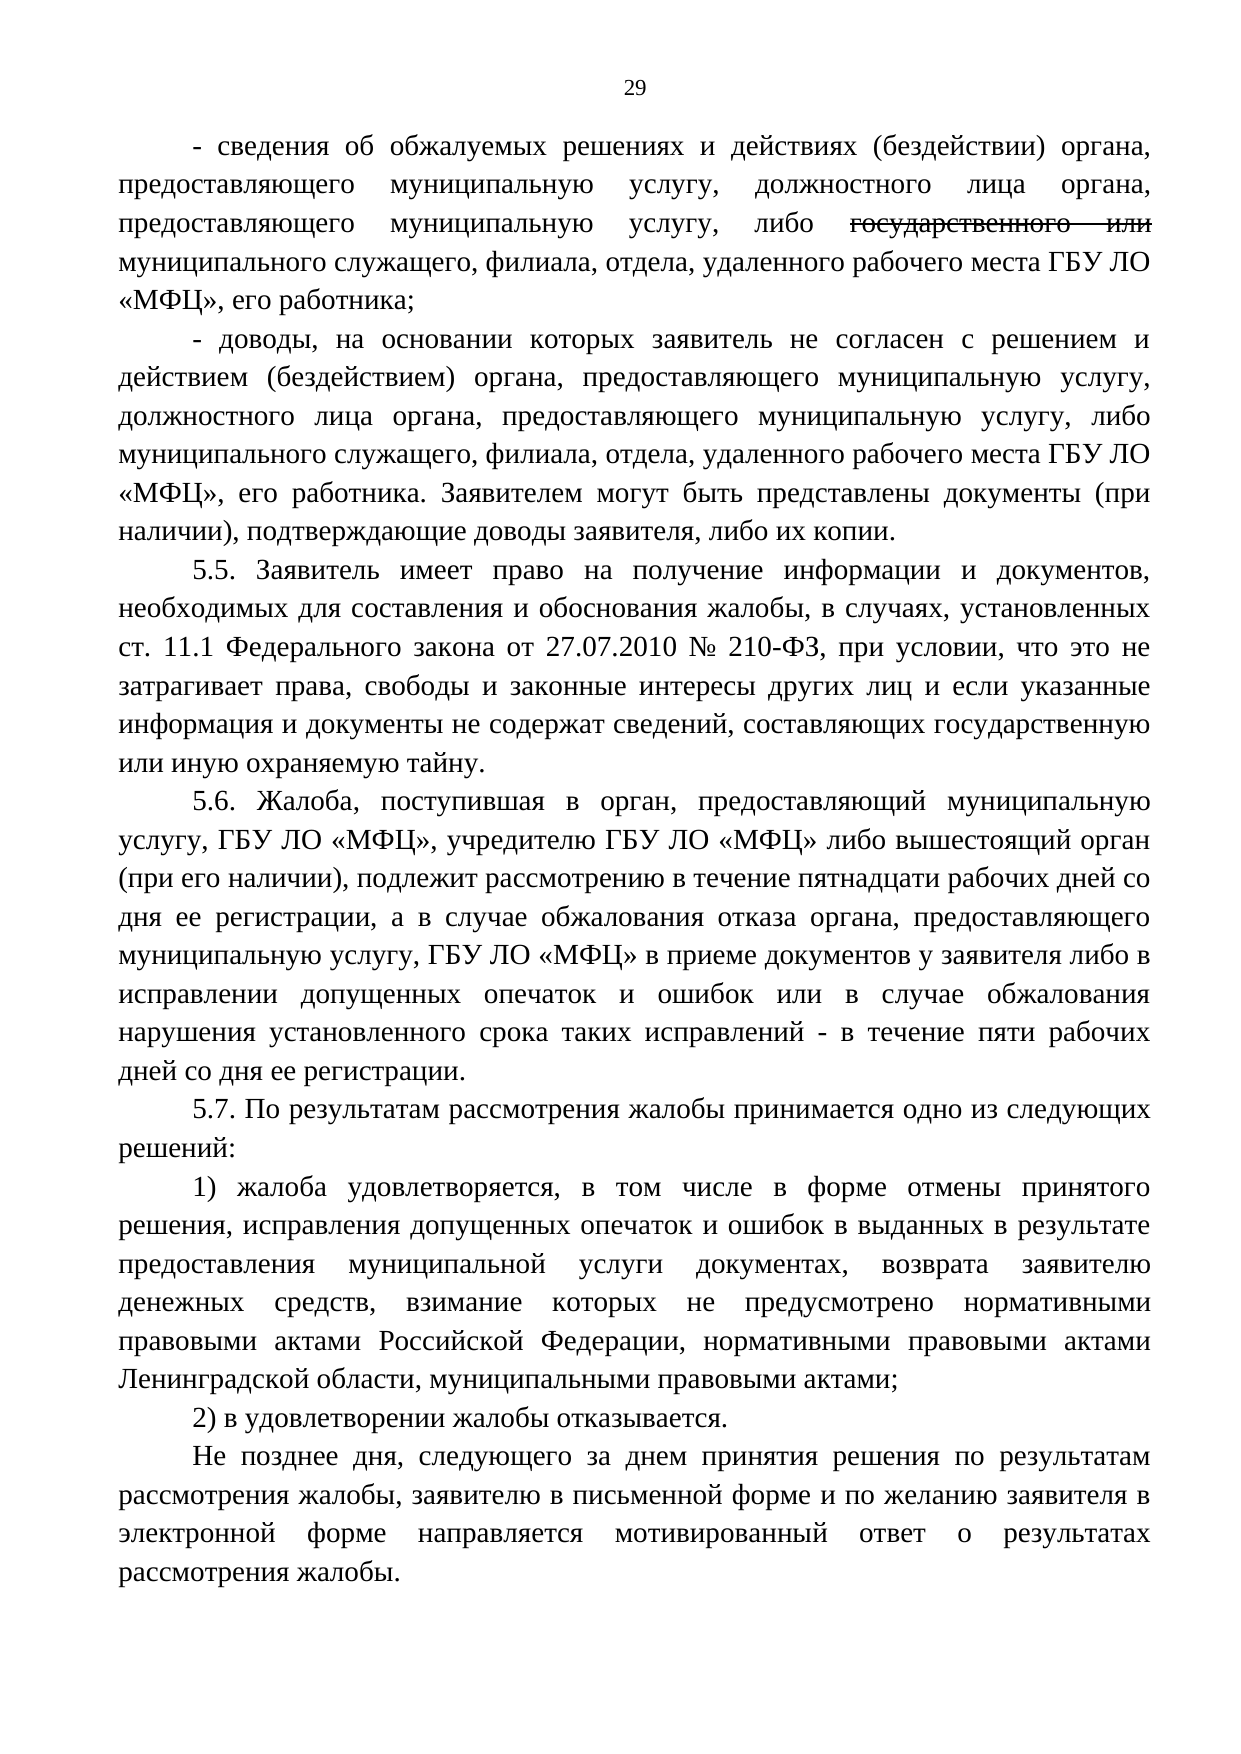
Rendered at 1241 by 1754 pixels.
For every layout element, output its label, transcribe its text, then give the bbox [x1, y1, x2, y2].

text 5.7. По результатам рассмотрения жалобы принимается одно из следующих решений: [118, 1092, 1152, 1164]
text Не позднее дня, следующего за днем принятия решения по результатам рассмотрения жалобы, заявителю в письменной форме и по желанию заявителя в электронной форме направляется мотивированный ответ о результатах рассмотрения жалобы. [118, 1438, 1152, 1588]
text 1) жалоба удовлетворяется, в том числе в форме отмены принятого решения, исправления допущенных опечаток и ошибок в выданных в результате предоставления муниципальной услуги документах, возврата заявителю денежных средств, взимание которых не предусмотрено нормативными правовыми актами Российской Федерации, нормативными правовыми актами Ленинградской области, муниципальными правовыми актами; [118, 1169, 1152, 1395]
text 5.5. Заявитель имеет право на получение информации и документов, необходимых для составления и обоснования жалобы, в случаях, установленных ст. 11.1 Федерального закона от 27.07.2010 № 210-ФЗ, при условии, что это не затрагивает права, свободы и законные интересы других лиц и если указанные информация и документы не содержат сведений, составляющих государственную или иную охраняемую тайну. [118, 552, 1152, 778]
text 5.6. Жалоба, поступившая в орган, предоставляющий муниципальную услугу, ГБУ ЛО «МФЦ», учредителю ГБУ ЛО «МФЦ» либо вышестоящий орган (при его наличии), подлежит рассмотрению в течение пятнадцати рабочих дней со дня ее регистрации, а в случае обжалования отказа органа, предоставляющего муниципальную услугу, ГБУ ЛО «МФЦ» в приеме документов у заявителя либо в исправлении допущенных опечаток и ошибок или в случае обжалования нарушения установленного срока таких исправлений - в течение пяти рабочих дней со дня ее регистрации. [118, 783, 1152, 1087]
text - сведения об обжалуемых решениях и действиях (бездействии) органа, предоставляющего муниципальную услугу, должностного лица органа, предоставляющего муниципальную услугу, либо государственного или муниципального служащего, филиала, отдела, удаленного рабочего места ГБУ ЛО «МФЦ», его работника; [118, 128, 1152, 316]
text - доводы, на основании которых заявитель не согласен с решением и действием (бездействием) органа, предоставляющего муниципальную услугу, должностного лица органа, предоставляющего муниципальную услугу, либо муниципального служащего, филиала, отдела, удаленного рабочего места ГБУ ЛО «МФЦ», его работника. Заявителем могут быть представлены документы (при наличии), подтверждающие доводы заявителя, либо их копии. [118, 321, 1152, 547]
text 2) в удовлетворении жалобы отказывается. [118, 1400, 1152, 1433]
